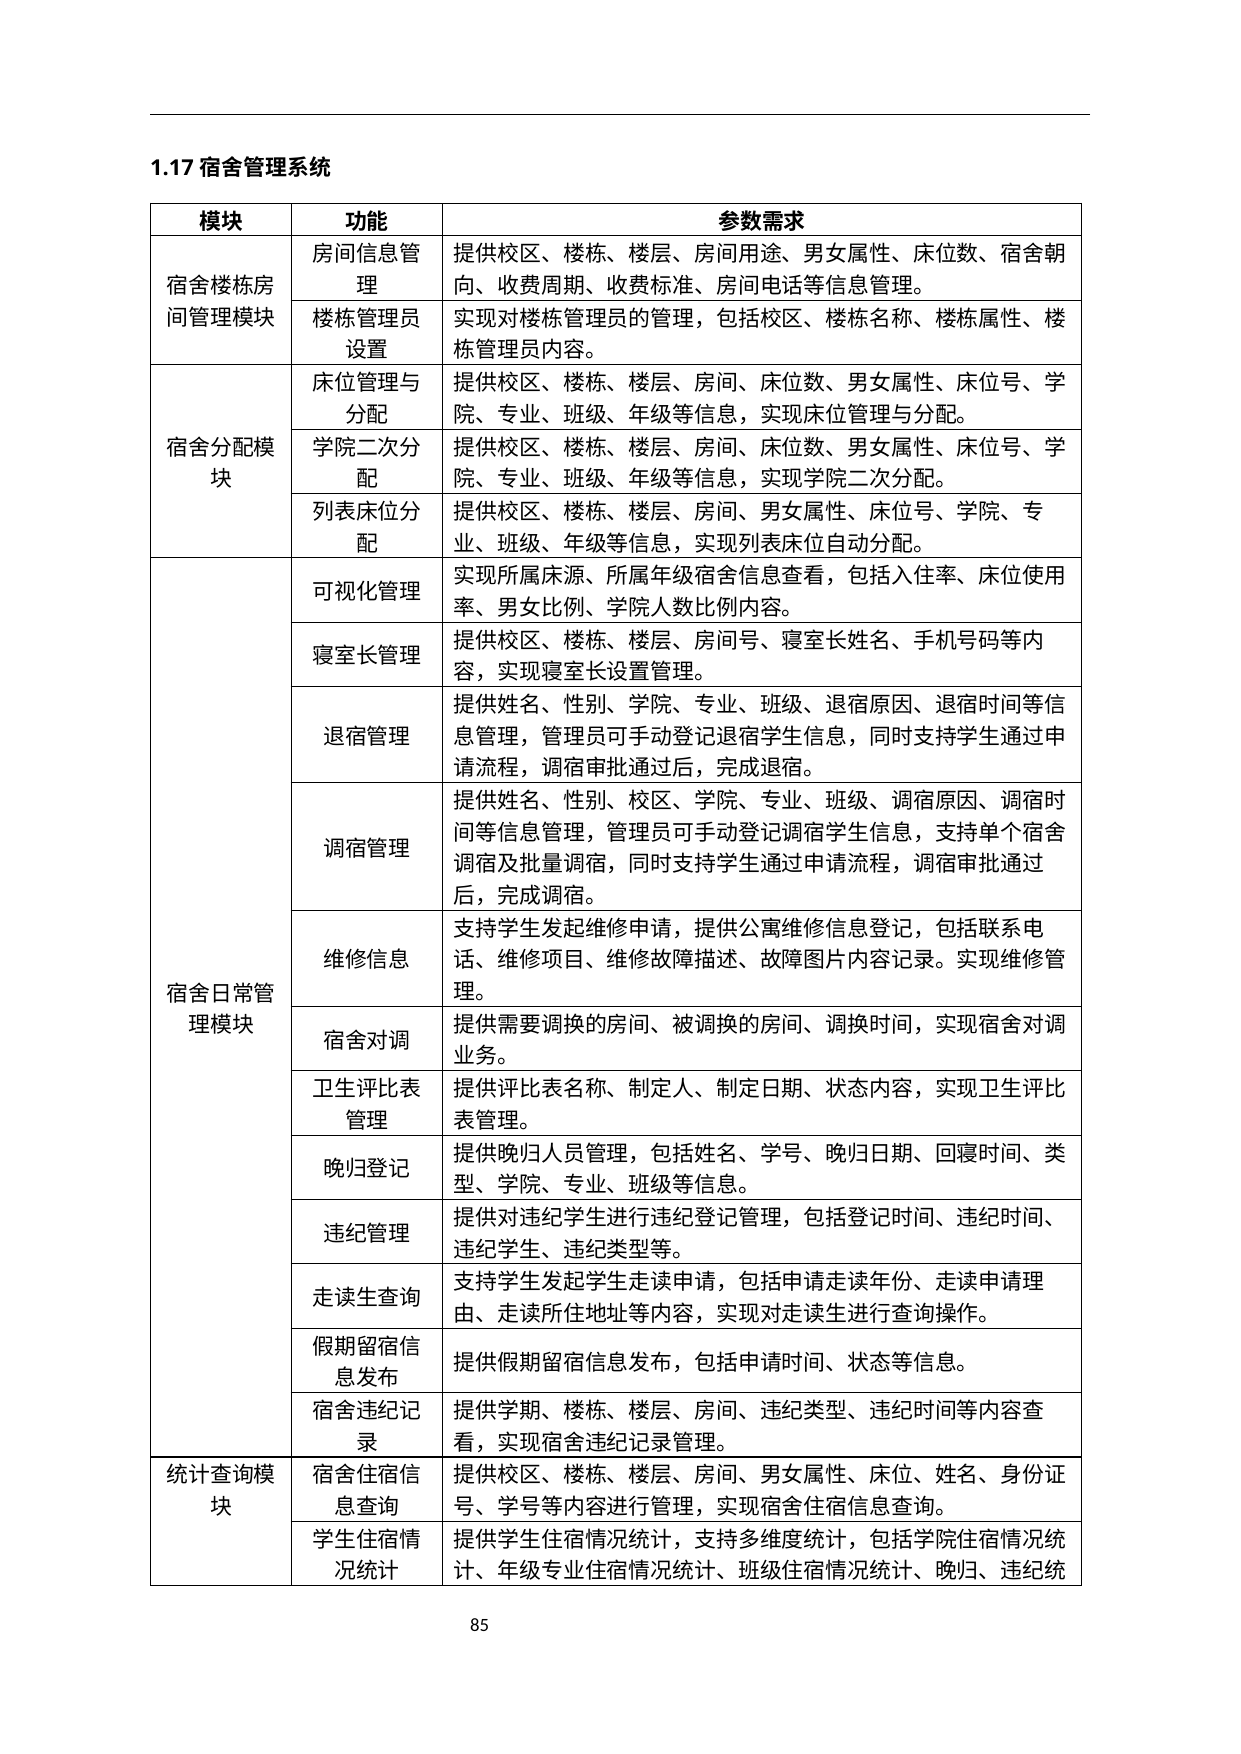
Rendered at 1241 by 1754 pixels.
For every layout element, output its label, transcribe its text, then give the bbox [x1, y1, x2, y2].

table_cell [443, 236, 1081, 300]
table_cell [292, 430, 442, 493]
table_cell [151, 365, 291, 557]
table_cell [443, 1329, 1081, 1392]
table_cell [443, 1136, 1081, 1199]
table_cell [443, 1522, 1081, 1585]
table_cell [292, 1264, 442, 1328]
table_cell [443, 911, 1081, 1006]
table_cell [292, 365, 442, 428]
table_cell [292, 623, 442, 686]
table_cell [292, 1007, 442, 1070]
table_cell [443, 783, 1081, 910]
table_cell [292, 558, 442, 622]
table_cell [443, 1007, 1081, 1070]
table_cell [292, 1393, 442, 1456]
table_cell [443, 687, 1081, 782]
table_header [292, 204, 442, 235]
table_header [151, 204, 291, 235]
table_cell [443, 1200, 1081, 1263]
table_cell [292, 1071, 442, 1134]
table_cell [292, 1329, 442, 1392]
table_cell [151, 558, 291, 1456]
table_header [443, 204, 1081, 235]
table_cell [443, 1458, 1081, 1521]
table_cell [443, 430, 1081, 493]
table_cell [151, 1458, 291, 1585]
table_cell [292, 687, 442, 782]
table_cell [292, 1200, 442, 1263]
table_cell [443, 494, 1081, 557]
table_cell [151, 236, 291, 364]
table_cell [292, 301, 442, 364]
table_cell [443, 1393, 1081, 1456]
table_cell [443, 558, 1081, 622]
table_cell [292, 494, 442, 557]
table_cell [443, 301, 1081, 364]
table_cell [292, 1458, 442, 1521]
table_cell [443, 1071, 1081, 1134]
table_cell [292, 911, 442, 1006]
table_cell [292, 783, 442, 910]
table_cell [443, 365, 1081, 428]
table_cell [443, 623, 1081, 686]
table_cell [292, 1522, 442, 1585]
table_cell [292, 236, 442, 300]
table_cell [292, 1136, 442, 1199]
text 1.17 宿舍管理系统 [150, 150, 1090, 182]
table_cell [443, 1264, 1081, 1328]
